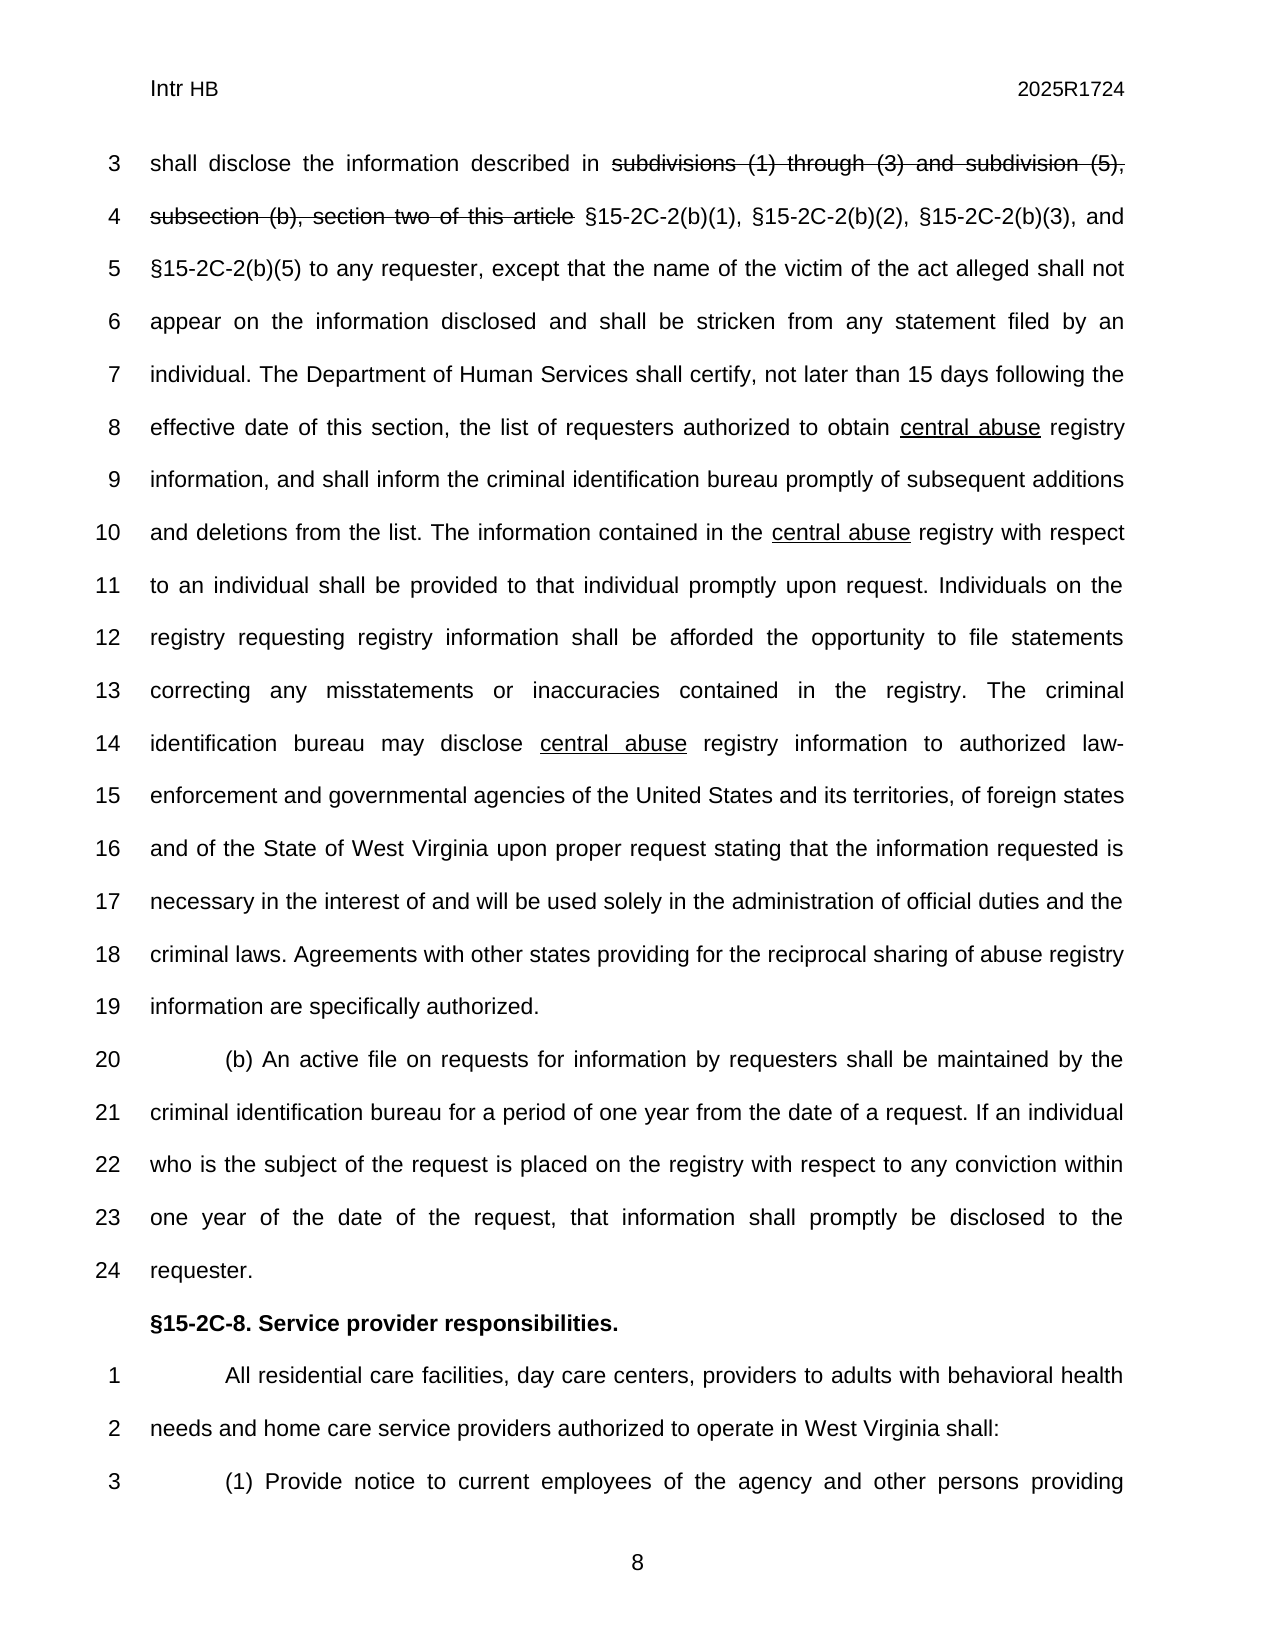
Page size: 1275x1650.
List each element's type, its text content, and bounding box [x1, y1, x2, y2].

text (b) An active file on requests for information by requesters shall be maintained by the criminal identification bureau for a period of one year from the date of a request. If an individual who is the subject of the request is placed on the registry with respect to any conviction within one year of the date of the request, that information shall promptly be disclosed to the requester. [150, 1046, 1125, 1283]
text All residential care facilities, day care centers, providers to adults with behavioral health needs and home care service providers authorized to operate in West Virginia shall: [150, 1362, 1125, 1441]
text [150, 150, 1125, 1020]
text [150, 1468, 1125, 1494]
subtitle §15-2C-8. Service provider responsibilities. [150, 1309, 1125, 1336]
